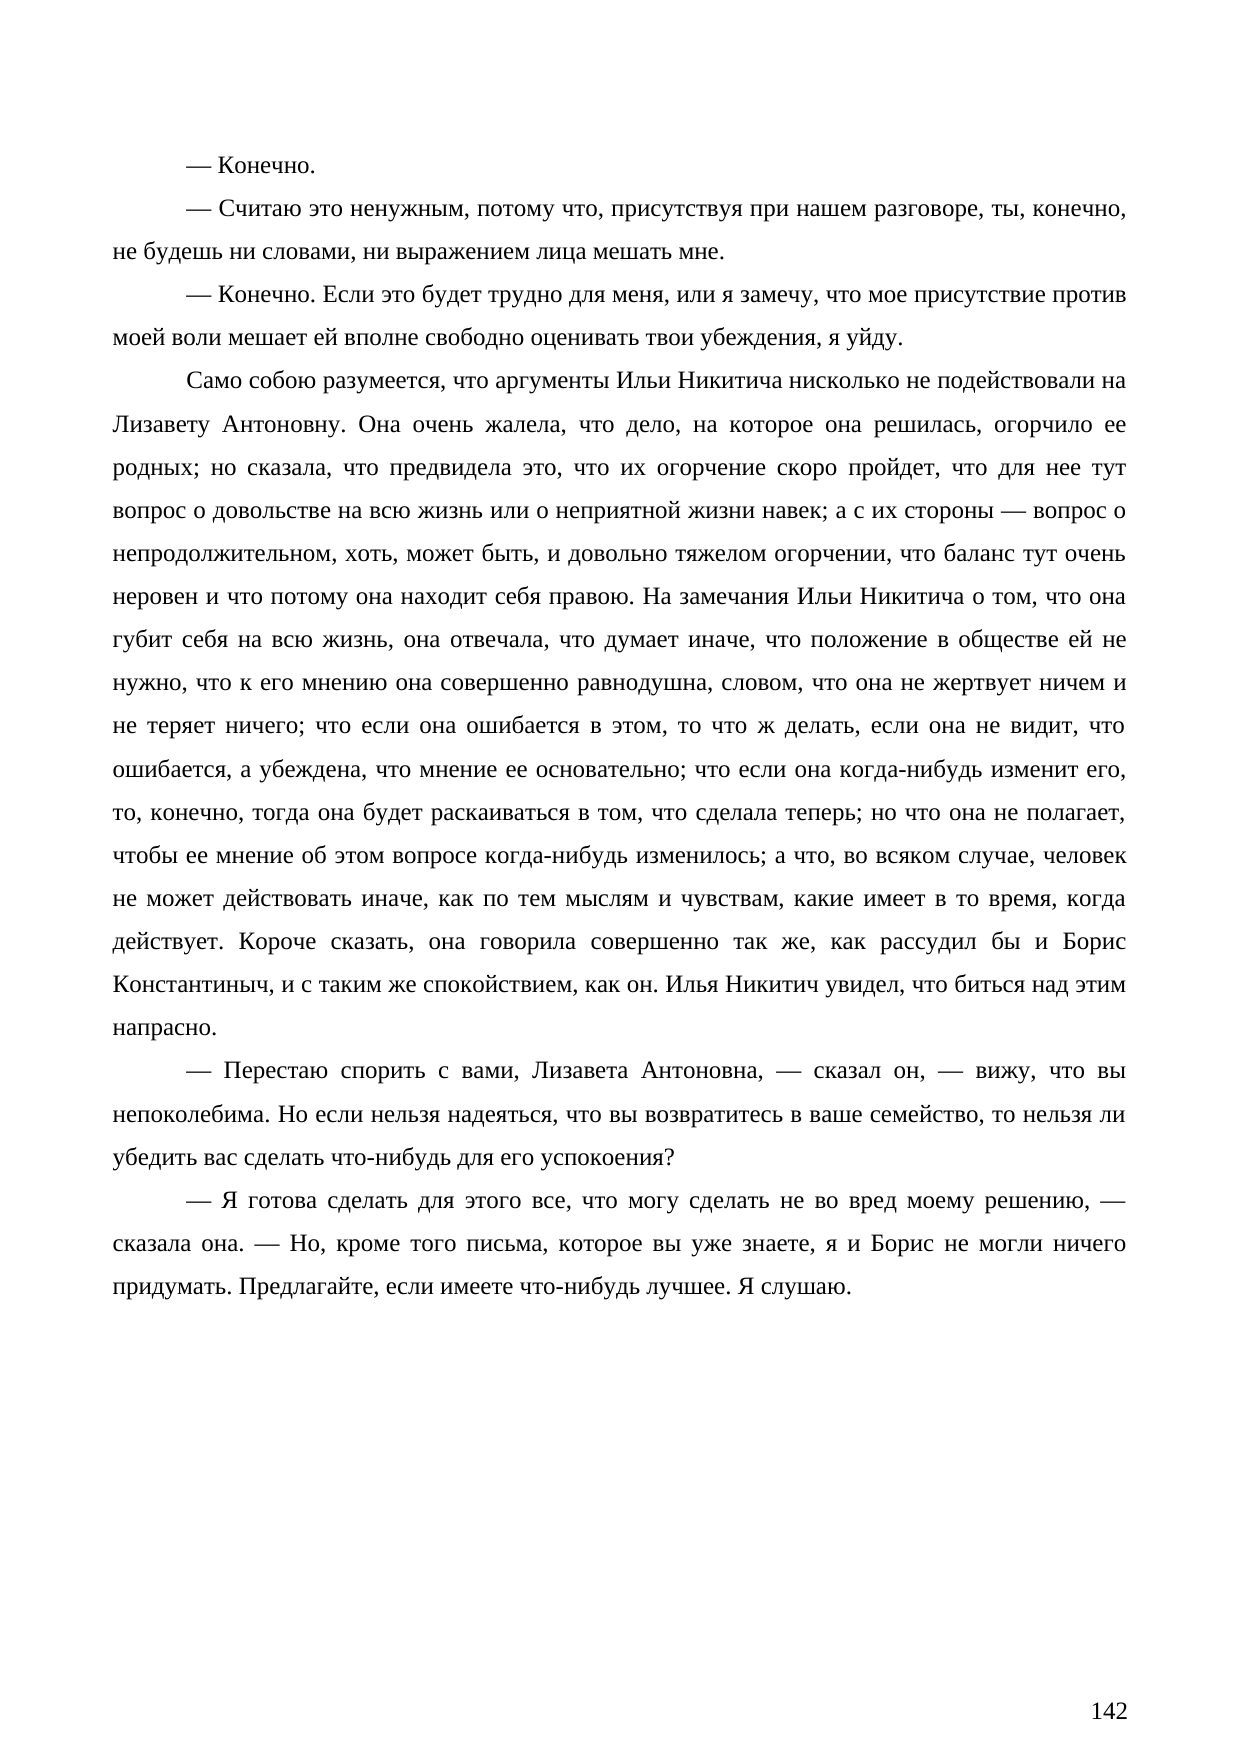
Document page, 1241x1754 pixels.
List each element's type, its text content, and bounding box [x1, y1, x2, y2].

text — Конечно. [112, 150, 1128, 179]
text — Перестаю спорить с вами, Лизавета Антоновна, — сказал он, — вижу, что вы непоколебима. Но если нельзя надеяться, что вы возвратитесь в ваше семейство, то нельзя ли убедить вас сделать что-нибудь для его успокоения? [112, 1056, 1128, 1171]
text — Считаю это ненужным, потому что, присутствуя при нашем разговоре, ты, конечно, не будешь ни словами, ни выражением лица мешать мне. [112, 193, 1128, 265]
text Само собою разумеется, что аргументы Ильи Никитича нисколько не подействовали на Лизавету Антоновну. Она очень жалела, что дело, на которое она решилась, огорчило ее родных; но сказала, что предвидела это, что их огорчение скоро пройдет, что для нее тут вопрос о довольстве на всю жизнь или о неприятной жизни навек; а с их стороны — вопрос о непродолжительном, хоть, может быть, и довольно тяжелом огорчении, что баланс тут очень неровен и что потому она находит себя правою. На замечания Ильи Никитича о том, что она губит себя на всю жизнь, она отвечала, что думает иначе, что положение в обществе ей не нужно, что к его мнению она совершенно равнодушна, словом, что она не жертвует ничем и не теряет ничего; что если она ошибается в этом, то что ж делать, если она не видит, что ошибается, а убеждена, что мнение ее основательно; что если она когда-нибудь изменит его, то, конечно, тогда она будет раскаиваться в том, что сделала теперь; но что она не полагает, чтобы ее мнение об этом вопросе когда-нибудь изменилось; а что, во всяком случае, человек не может действовать иначе, как по тем мыслям и чувствам, какие имеет в то время, когда действует. Короче сказать, она говорила совершенно так же, как рассудил бы и Борис Константиныч, и с таким же спокойствием, как он. Илья Никитич увидел, что биться над этим напрасно. [112, 366, 1128, 1041]
text — Конечно. Если это будет трудно для меня, или я замечу, что мое присутствие против моей воли мешает ей вполне свободно оценивать твои убеждения, я уйду. [112, 279, 1128, 351]
text — Я готова сделать для этого все, что могу сделать не во вред моему решению, — сказала она. — Но, кроме того письма, которое вы уже знаете, я и Борис не могли ничего придумать. Предлагайте, если имеете что-нибудь лучшее. Я слушаю. [112, 1185, 1128, 1300]
